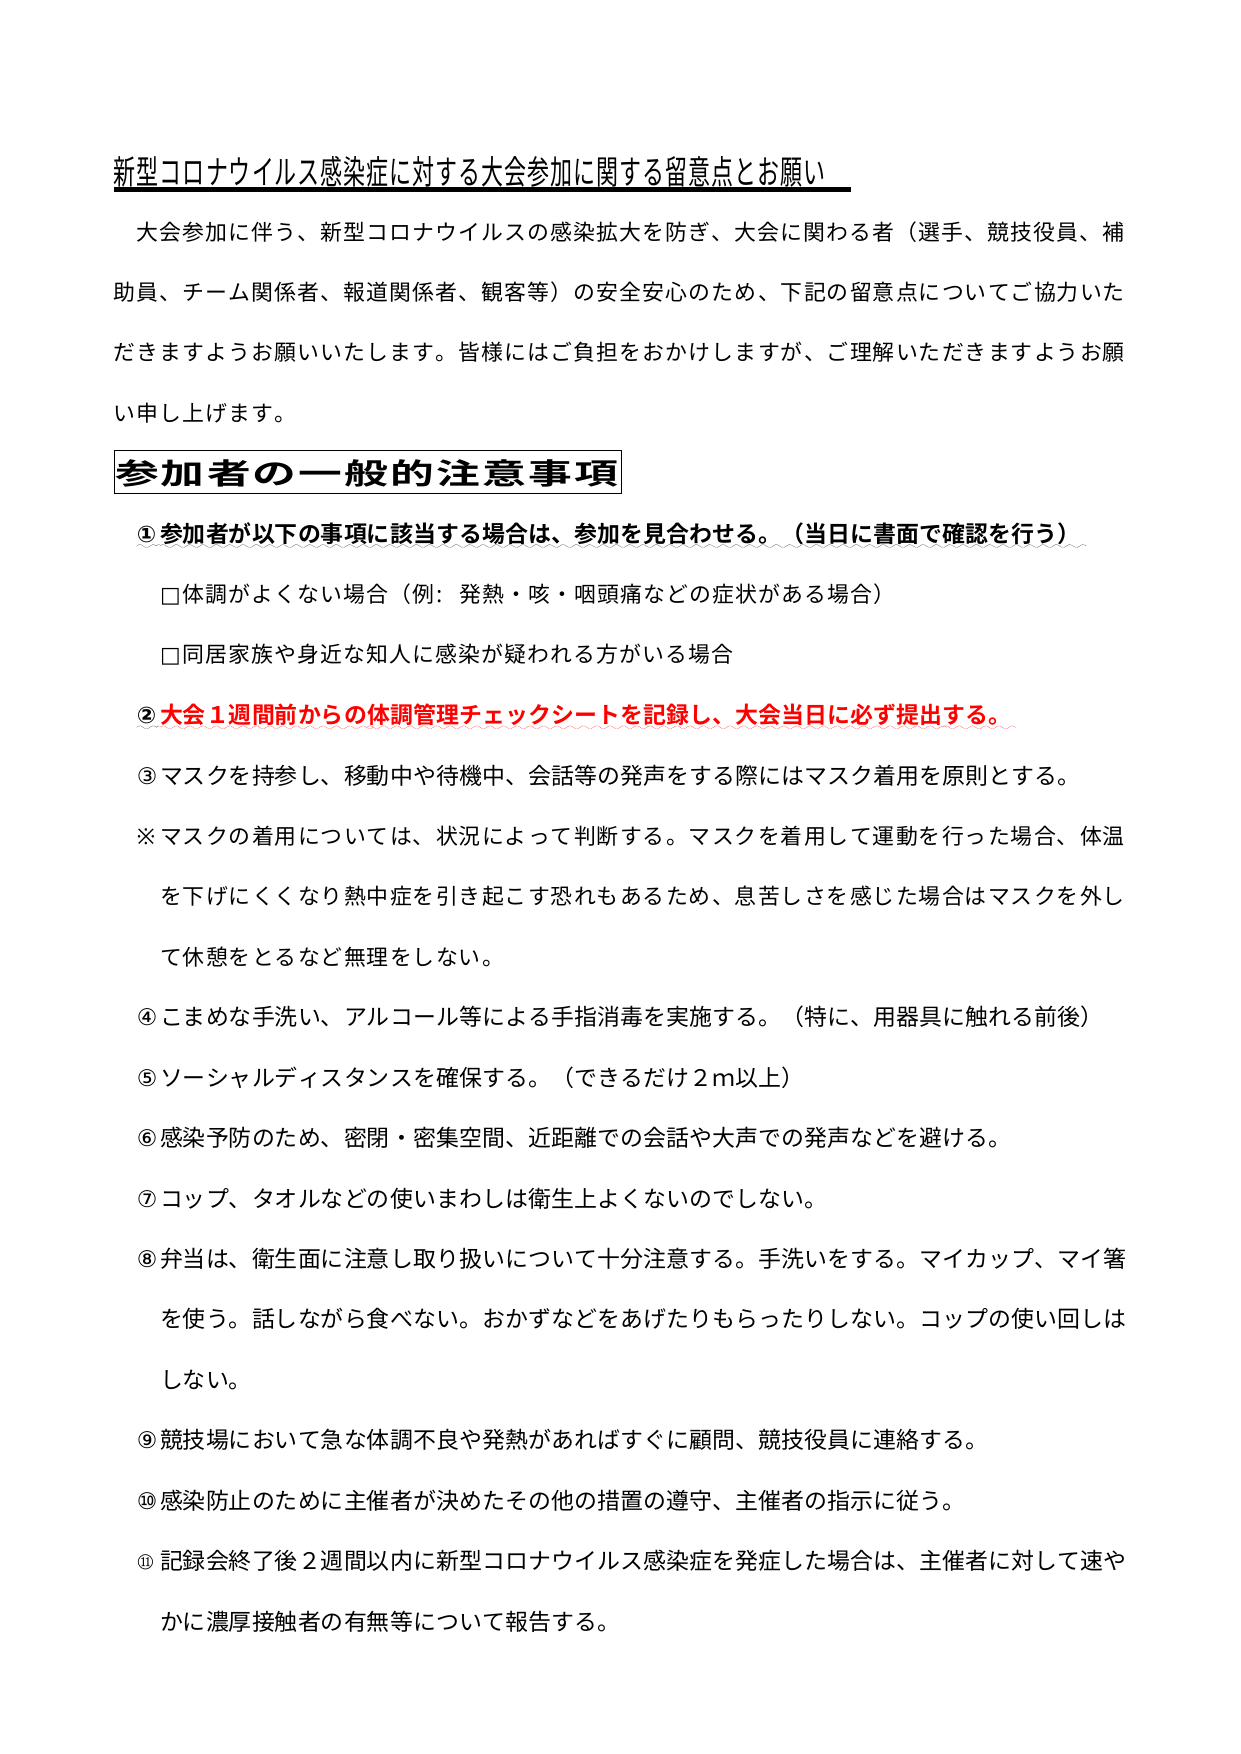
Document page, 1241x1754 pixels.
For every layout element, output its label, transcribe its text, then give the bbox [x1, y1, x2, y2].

text 大会参加に伴う、新型コロナウイルスの感染拡大を防ぎ、大会に関わる者（選手、競技役員、補助員、チーム関係者、報道関係者、観客等）の安全安心のため、下記の留意点についてご協力いただきますようお願いいたします。皆様にはご負担をおかけしますが、ご理解いただきますようお願い申し上げます。 [114, 200, 1127, 442]
text ⑦コップ、タオルなどの使いまわしは衛生上よくないのでしない。 [114, 1167, 1127, 1227]
text ②大会１週間前からの体調管理チェックシートを記録し、大会当日に必ず提出する。 [114, 683, 1127, 744]
text ③マスクを持参し、移動中や待機中、会話等の発声をする際にはマスク着用を原則とする。 [114, 744, 1127, 804]
text ④こまめな手洗い、アルコール等による手指消毒を実施する。（特に、用器具に触れる前後） [114, 986, 1127, 1046]
text ⑧弁当は、衛生面に注意し取り扱いについて十分注意する。手洗いをする。マイカップ、マイ箸を使う。話しながら食べない。おかずなどをあげたりもらったりしない。コップの使い回しはしない。 [133, 1227, 1127, 1408]
text □同居家族や身近な知人に感染が疑われる方がいる場合 [114, 623, 1127, 683]
text 参加者の一般的注意事項 [114, 442, 1127, 502]
text ⑨競技場において急な体調不良や発熱があればすぐに顧問、競技役員に連絡する。 [114, 1408, 1127, 1469]
text 新型コロナウイルス感染症に対する大会参加に関する留意点とお願い [114, 140, 1127, 200]
text ⑥感染予防のため、密閉・密集空間、近距離での会話や大声での発声などを避ける。 [114, 1106, 1127, 1167]
text ⑤ソーシャルディスタンスを確保する。（できるだけ２ｍ以上） [114, 1046, 1127, 1106]
text ⑩感染防止のために主催者が決めたその他の措置の遵守、主催者の指示に従う。 [114, 1469, 1127, 1529]
text ※マスクの着用については、状況によって判断する。マスクを着用して運動を行った場合、体温を下げにくくなり熱中症を引き起こす恐れもあるため、息苦しさを感じた場合はマスクを外して休憩をとるなど無理をしない。 [133, 804, 1127, 986]
text ①参加者が以下の事項に該当する場合は、参加を見合わせる。（当日に書面で確認を行う） [114, 502, 1127, 563]
text □体調がよくない場合（例:発熱・咳・咽頭痛などの症状がある場合） [114, 563, 1127, 623]
text ⑪記録会終了後２週間以内に新型コロナウイルス感染症を発症した場合は、主催者に対して速やかに濃厚接触者の有無等について報告する。 [133, 1529, 1127, 1650]
